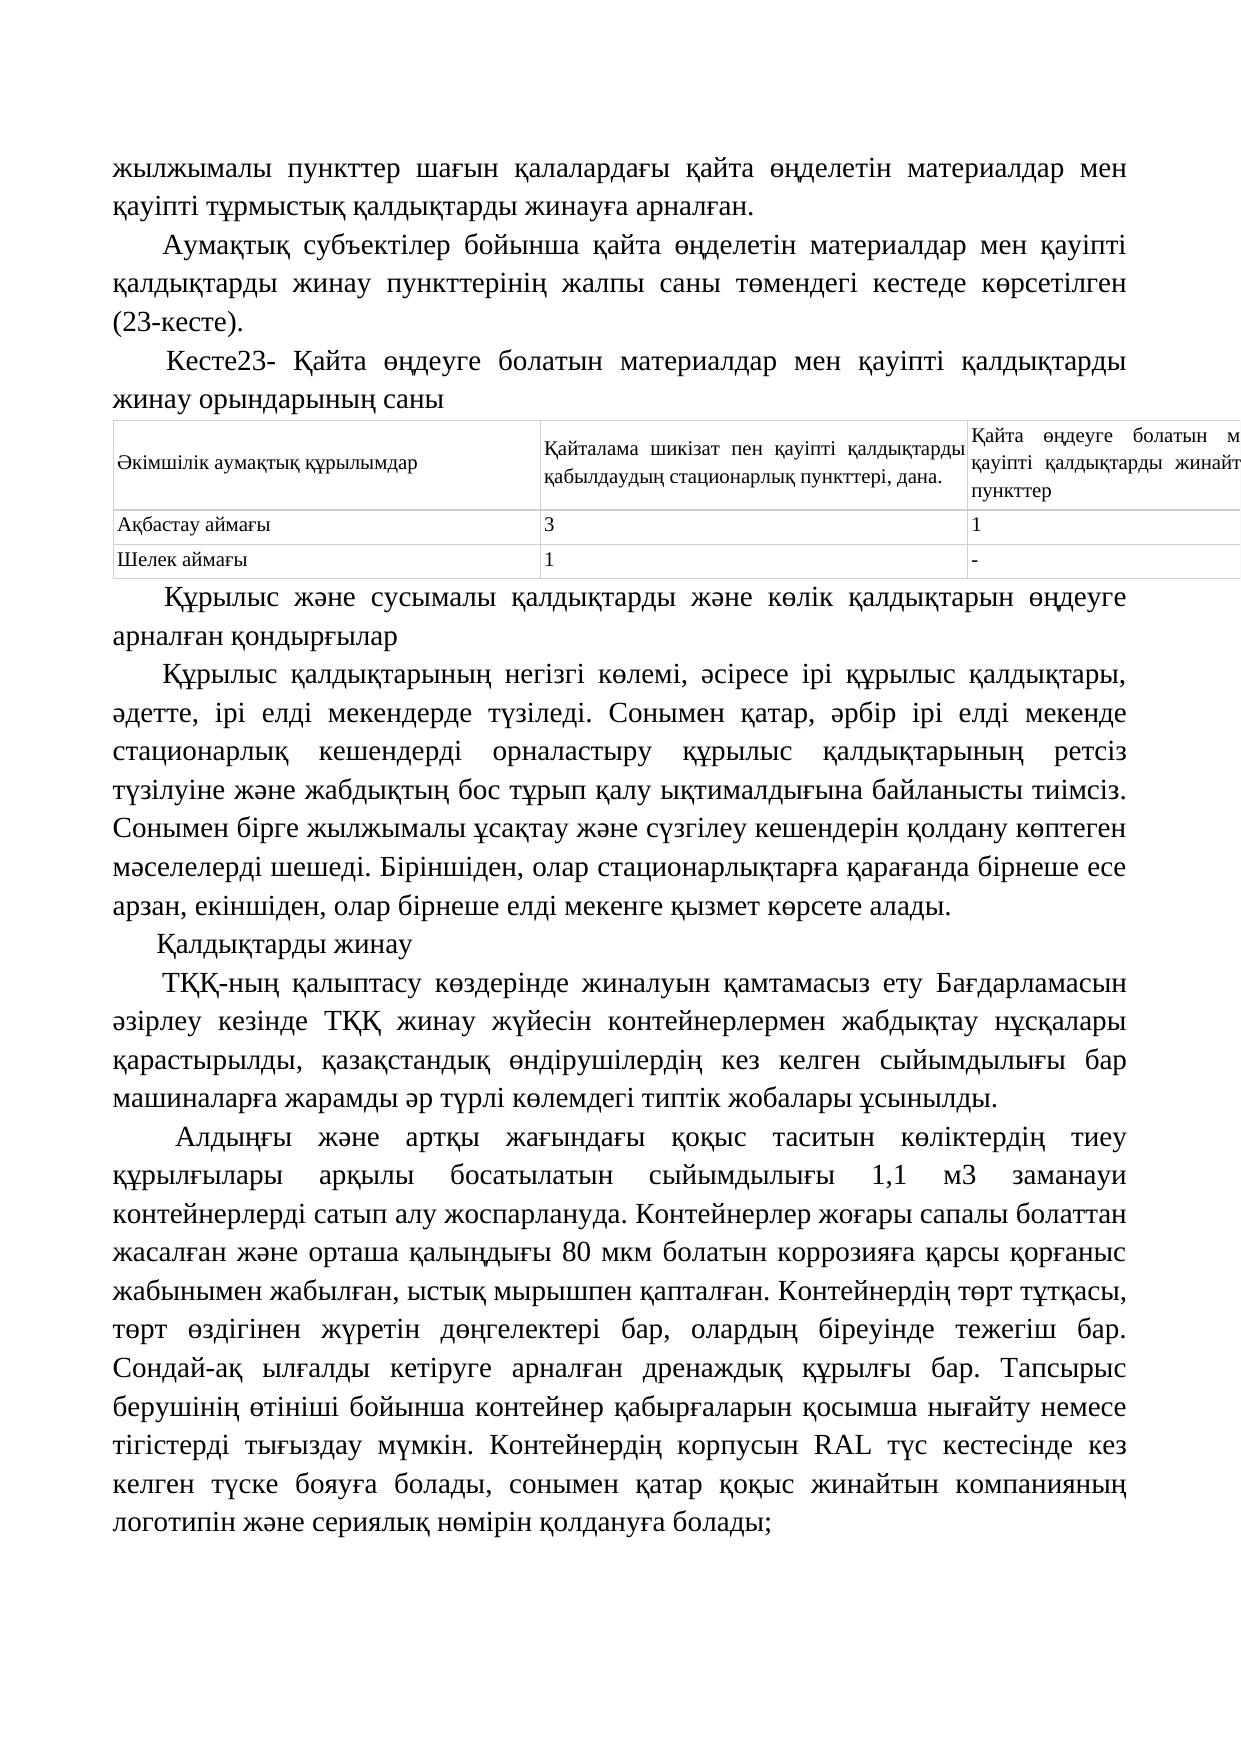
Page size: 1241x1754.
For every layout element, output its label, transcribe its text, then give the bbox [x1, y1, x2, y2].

text Кесте23- Қайта өңдеуге болатын материалдар мен қауіпті қалдықтарды жинау орындарының саны [112, 343, 1128, 415]
table_cell 3 [541, 511, 967, 544]
table_cell Шелек аймағы [114, 545, 540, 578]
table_cell 1 [541, 545, 967, 578]
text Алдыңғы және артқы жағындағы қоқыс таситын көліктердің тиеу құрылғылары арқылы босатылатын сыйымдылығы 1,1 м3 заманауи контейнерлерді сатып алу жоспарлануда. Контейнерлер жоғары сапалы болаттан жасалған және орташа қалыңдығы 80 мкм болатын коррозияға қарсы қорғаныс жабынымен жабылған, ыстық мырышпен қапталған. Контейнердің төрт тұтқасы, төрт өздігінен жүретін дөңгелектері бар, олардың біреуінде тежегіш бар. Сондай-ақ ылғалды кетіруге арналған дренаждық құрылғы бар. Тапсырыс берушінің өтініші бойынша контейнер қабырғаларын қосымша нығайту немесе тігістерді тығыздау мүмкін. Контейнердің корпусын RAL түс кестесінде кез келген түске бояуға болады, сонымен қатар қоқыс жинайтын компанияның логотипін және сериялық нөмірін қолдануға болады; [112, 1119, 1128, 1538]
table_cell Ақбастау аймағы [114, 511, 540, 544]
table_header Қайталама шикізат пен қауіпті қалдықтарды қабылдаудың стационарлық пункттері, дана. [541, 421, 967, 509]
table_cell - [968, 545, 1240, 578]
table_cell 1 [968, 511, 1240, 544]
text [112, 150, 1128, 222]
text Құрылыс және сусымалы қалдықтарды және көлік қалдықтарын өңдеуге арналған қондырғылар [112, 579, 1128, 651]
text ТҚҚ-ның қалыптасу көздерінде жиналуын қамтамасыз ету Бағдарламасын әзірлеу кезінде ТҚҚ жинау жүйесін контейнерлермен жабдықтау нұсқалары қарастырылды, қазақстандық өндірушілердің кез келген сыйымдылығы бар машиналарға жарамды әр түрлі көлемдегі типтік жобалары ұсынылды. [112, 965, 1128, 1114]
table_header Әкімшілік аумақтық құрылымдар [114, 421, 540, 509]
table_header Қайта өңдеуге болатын материалдар мен қауіпті қалдықтарды жинайтын жылжымалы пункттер [968, 421, 1240, 509]
text Құрылыс қалдықтарының негізгі көлемі, әсіресе ірі құрылыс қалдықтары, әдетте, ірі елді мекендерде түзіледі. Сонымен қатар, әрбір ірі елді мекенде стационарлық кешендерді орналастыру құрылыс қалдықтарының ретсіз түзілуіне және жабдықтың бос тұрып қалу ықтималдығына байланысты тиімсіз. Сонымен бірге жылжымалы ұсақтау және сүзгілеу кешендерін қолдану көптеген мәселелерді шешеді. Біріншіден, олар стационарлықтарға қарағанда бірнеше есе арзан, екіншіден, олар бірнеше елді мекенге қызмет көрсете алады. [112, 656, 1128, 921]
text Қалдықтарды жинау [112, 926, 1128, 960]
text Аумақтық субъектілер бойынша қайта өңделетін материалдар мен қауіпті қалдықтарды жинау пункттерінің жалпы саны төмендегі кестеде көрсетілген (23-кесте). [112, 227, 1128, 338]
